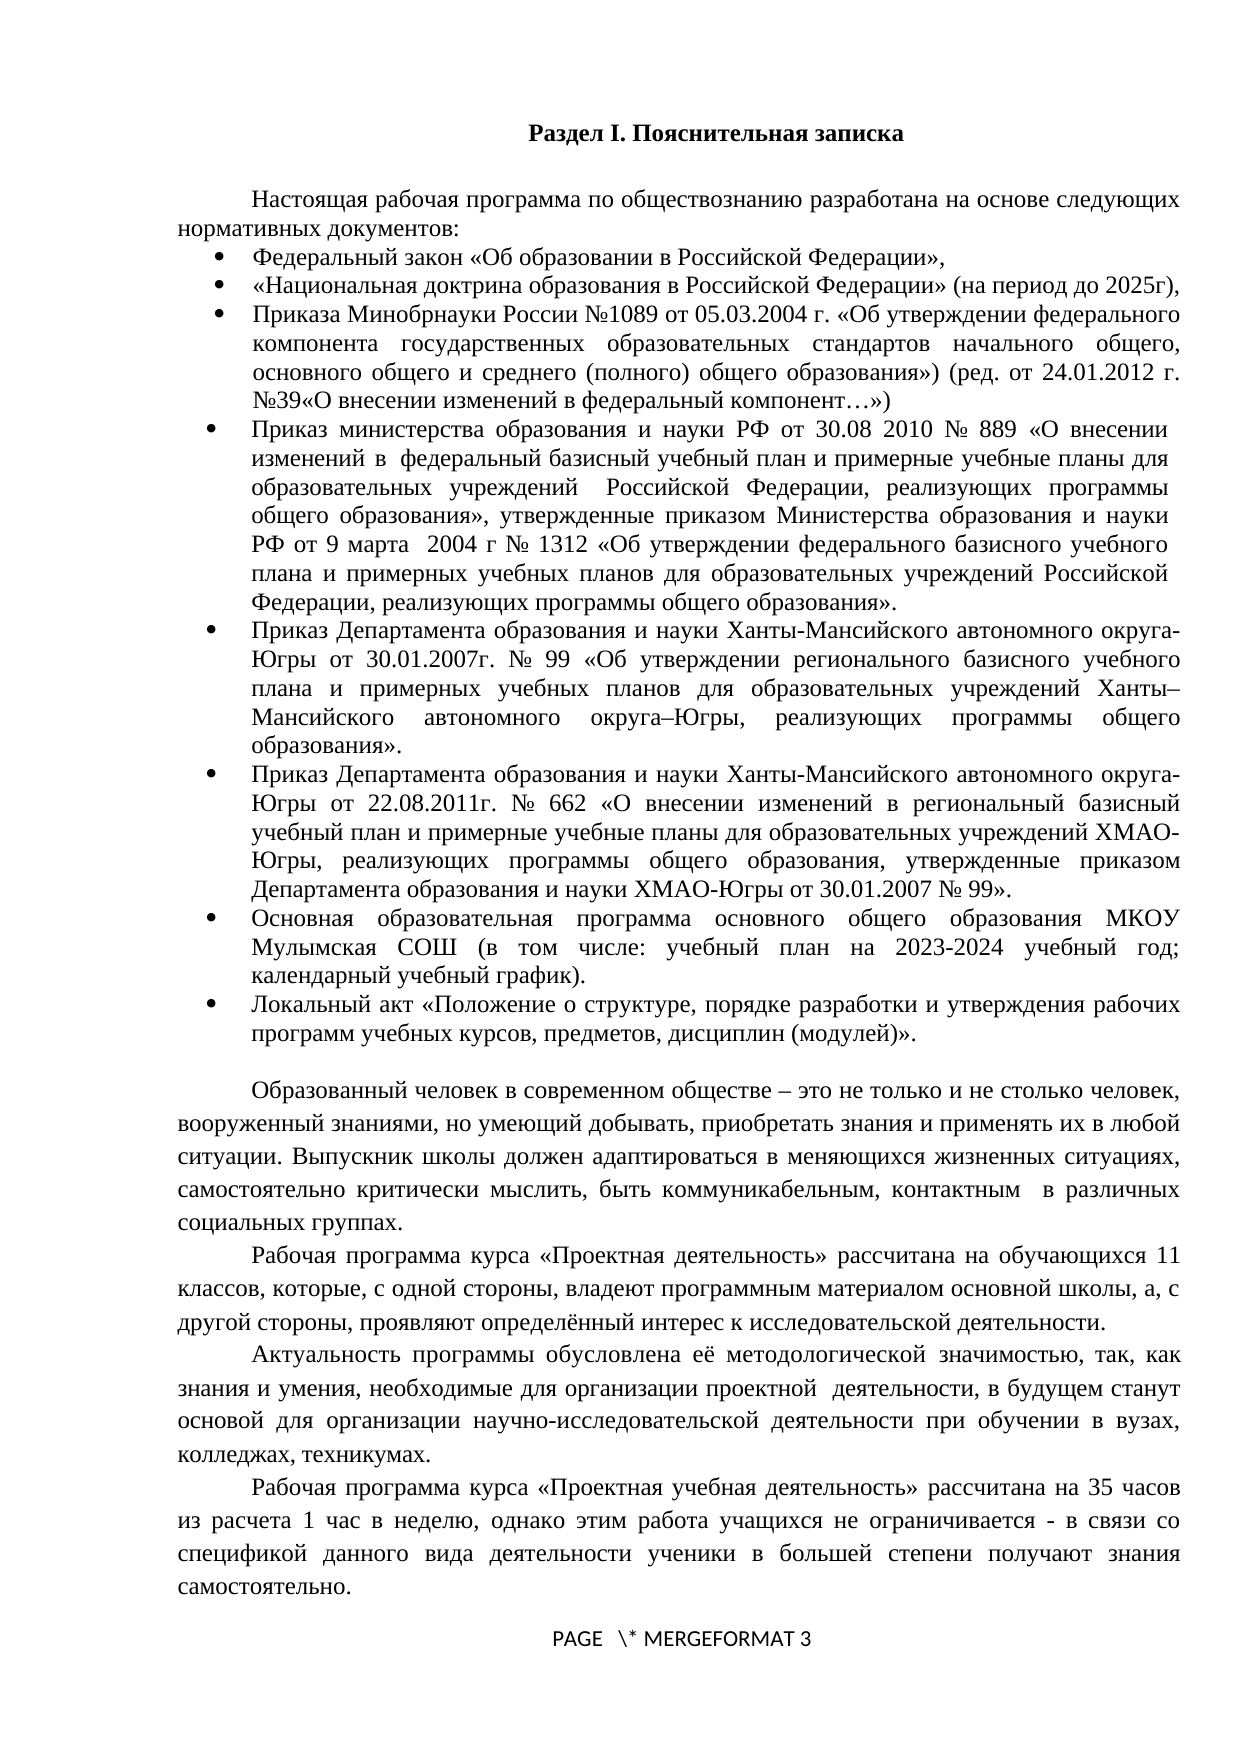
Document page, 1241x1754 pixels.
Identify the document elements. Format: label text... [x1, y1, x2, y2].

list Приказ Департамента образования и науки Ханты-Мансийского автономного округа-Югры от 30.01.2007г. № 99 «Об утверждении регионального базисного учебного плана и примерных учебных планов для образовательных учреждений Ханты–Мансийского автономного округа–Югры, реализующих программы общего образования». [207, 615, 1181, 759]
text Актуальность программы обусловлена её методологической значимостью, так, как знания и умения, необходимые для организации проектной деятельности, в будущем станут основой для организации научно-исследовательской деятельности при обучении в вузах, колледжах, техникумах. [177, 1339, 1181, 1467]
list Локальный акт «Положение о структуре, порядке разработки и утверждения рабочих программ учебных курсов, предметов, дисциплин (модулей)». [207, 989, 1181, 1047]
list Основная образовательная программа основного общего образования МКОУ Мулымская СОШ (в том числе: учебный план на 2023-2024 учебный год; календарный учебный график). [207, 903, 1181, 989]
list Приказ министерства образования и науки РФ от 30.08 2010 № 889 «О внесении изменений в федеральный базисный учебный план и примерные учебные планы для образовательных учреждений Российской Федерации, реализующих программы общего образования», утвержденные приказом Министерства образования и науки РФ от 9 марта 2004 г № 1312 «Об утверждении федерального базисного учебного плана и примерных учебных планов для образовательных учреждений Российской Федерации, реализующих программы общего образования». [207, 414, 1169, 615]
text Образованный человек в современном обществе – это не только и не столько человек, вооруженный знаниями, но умеющий добывать, приобретать знания и применять их в любой ситуации. Выпускник школы должен адаптироваться в меняющихся жизненных ситуациях, самостоятельно критически мыслить, быть коммуникабельным, контактным в различных социальных группах. [177, 1075, 1181, 1236]
list «Национальная доктрина образования в Российской Федерации» (на период до 2025г), [215, 270, 1181, 299]
text Раздел I. Пояснительная записка [177, 118, 1181, 147]
text Рабочая программа курса «Проектная деятельность» рассчитана на обучающихся 11 классов, которые, с одной стороны, владеют программным материалом основной школы, а, с другой стороны, проявляют определённый интерес к исследовательской деятельности. [177, 1241, 1181, 1335]
text Рабочая программа курса «Проектная учебная деятельность» рассчитана на 35 часов из расчета 1 час в неделю, однако этим работа учащихся не ограничивается - в связи со спецификой данного вида деятельности ученики в большей степени получают знания самостоятельно. [177, 1472, 1181, 1599]
text Настоящая рабочая программа по обществознанию разработана на основе следующих нормативных документов: [177, 184, 1181, 242]
list Приказа Минобрнауки России №1089 от 05.03.2004 г. «Об утверждении федерального компонента государственных образовательных стандартов начального общего, основного общего и среднего (полного) общего образования») (ред. от 24.01.2012 г. №39«О внесении изменений в федеральный компонент…») [215, 299, 1181, 414]
list Приказ Департамента образования и науки Ханты-Мансийского автономного округа-Югры от 22.08.2011г. № 662 «О внесении изменений в региональный базисный учебный план и примерные учебные планы для образовательных учреждений ХМАО-Югры, реализующих программы общего образования, утвержденные приказом Департамента образования и науки ХМАО-Югры от 30.01.2007 № 99». [207, 759, 1181, 903]
list Федеральный закон «Об образовании в Российской Федерации», [215, 242, 1181, 270]
